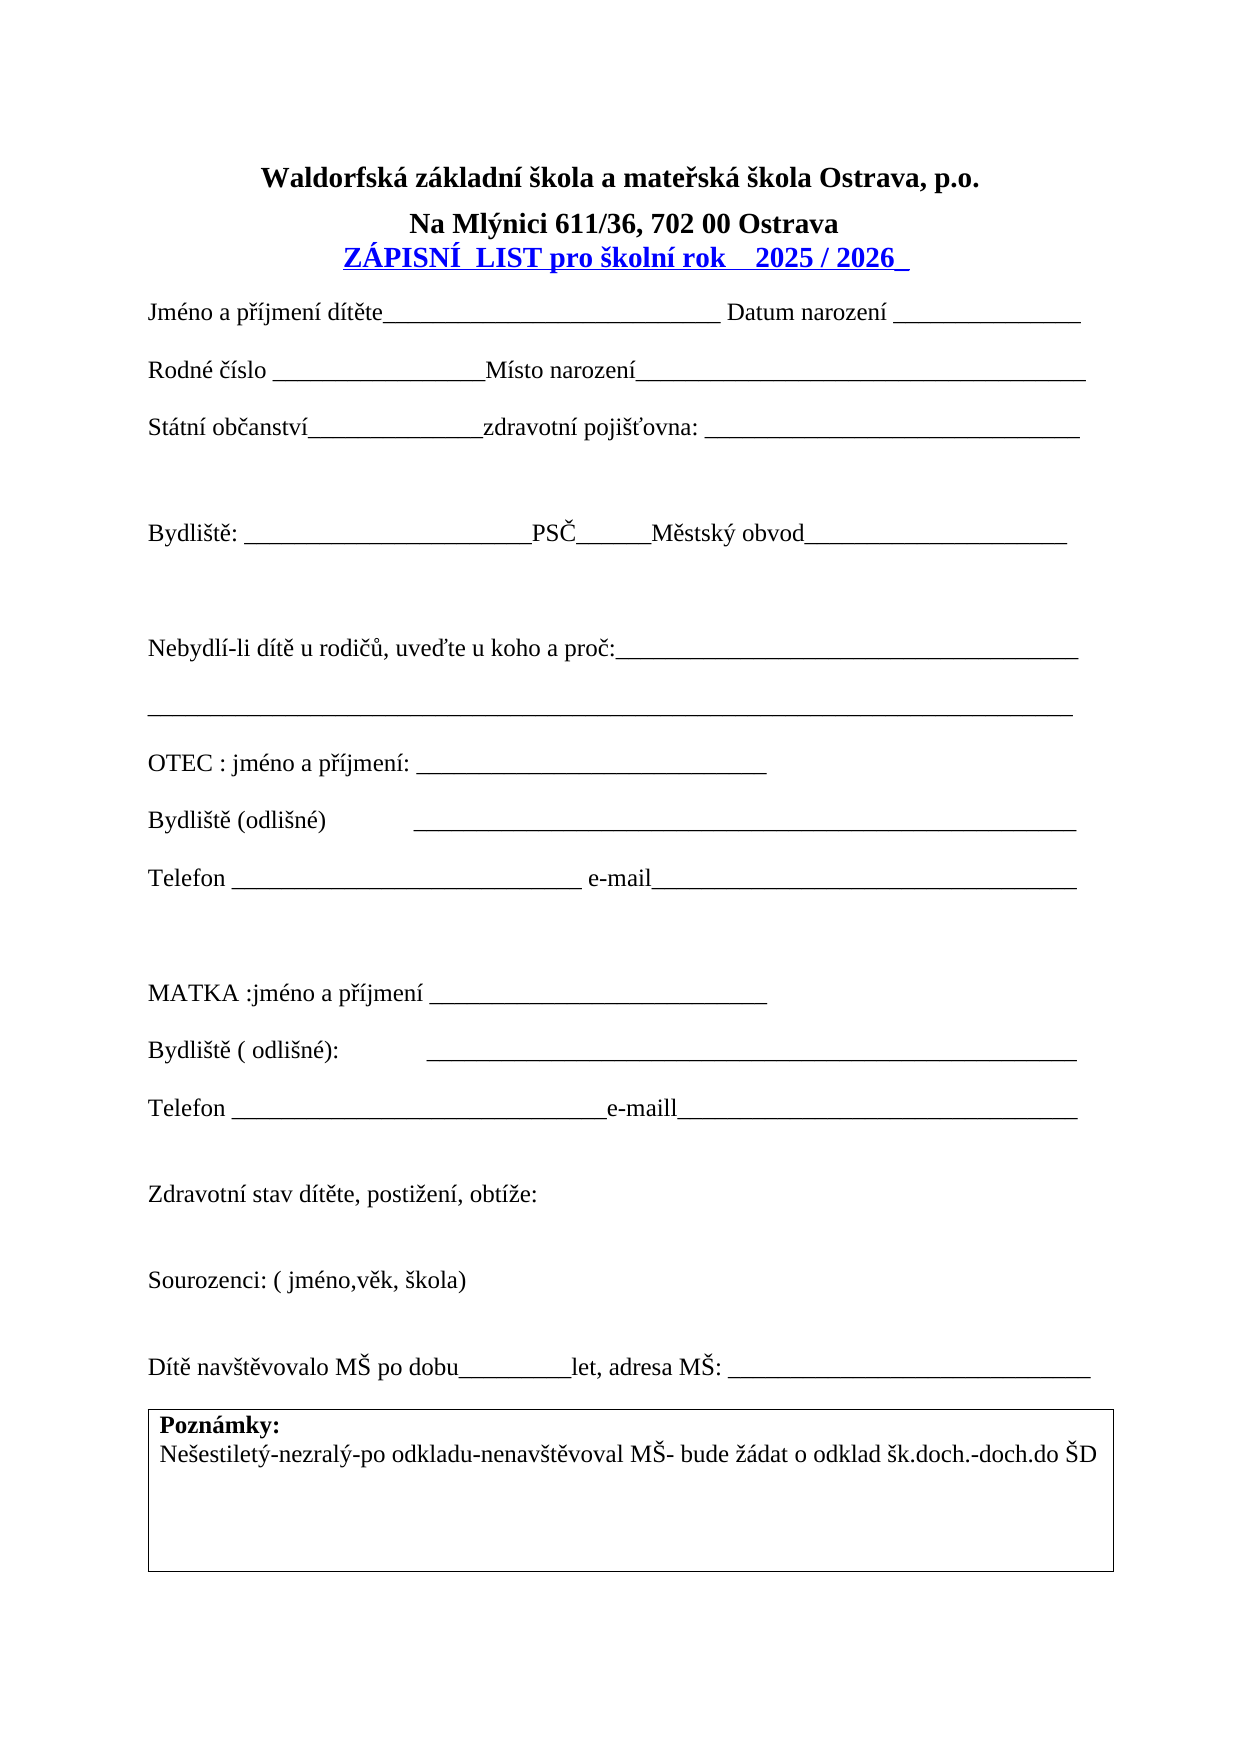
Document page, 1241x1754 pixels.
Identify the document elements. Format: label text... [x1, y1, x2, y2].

text Bydliště (odlišné) _____________________________________________________ [148, 805, 1093, 834]
text Zdravotní stav dítěte, postižení, obtíže: [148, 1179, 1093, 1208]
text Jméno a příjmení dítěte___________________________ Datum narození _______________ [148, 297, 1093, 326]
text Na Mlýnici 611/36, 702 00 Ostrava [148, 206, 1093, 240]
text Sourozenci: ( jméno,věk, škola) [148, 1265, 1093, 1294]
text Rodné číslo _________________Místo narození____________________________________ [148, 355, 1093, 383]
text Státní občanství______________zdravotní pojišťovna: ______________________________ [148, 412, 1093, 441]
text Waldorfská základní škola a mateřská škola Ostrava, p.o. [148, 160, 1093, 194]
text __________________________________________________________________________ [148, 690, 1137, 719]
text MATKA :jméno a příjmení ___________________________ [148, 978, 1093, 1007]
text Telefon ______________________________e-maill________________________________ [148, 1093, 1152, 1122]
text Dítě navštěvovalo MŠ po dobu_________let, adresa MŠ: _____________________________ [148, 1352, 1093, 1380]
text Bydliště ( odlišné): ____________________________________________________ [148, 1035, 1093, 1064]
table_header Poznámky: Nešestiletý-nezralý-po odkladu-nenavštěvoval MŠ- bude žádat o odklad šk.doch.-doch.do ŠD [149, 1410, 1113, 1571]
text Bydliště: _______________________PSČ______Městský obvod_____________________ [148, 518, 1093, 547]
subtitle ZÁPISNÍ LIST pro školní rok 2025 / 2026_ [159, 240, 1093, 273]
text OTEC : jméno a příjmení: ____________________________ [148, 748, 1093, 777]
text Nebydlí-li dítě u rodičů, uveďte u koho a proč:_____________________________________ [148, 633, 1093, 662]
text Telefon ____________________________ e-mail__________________________________ [148, 863, 1093, 892]
